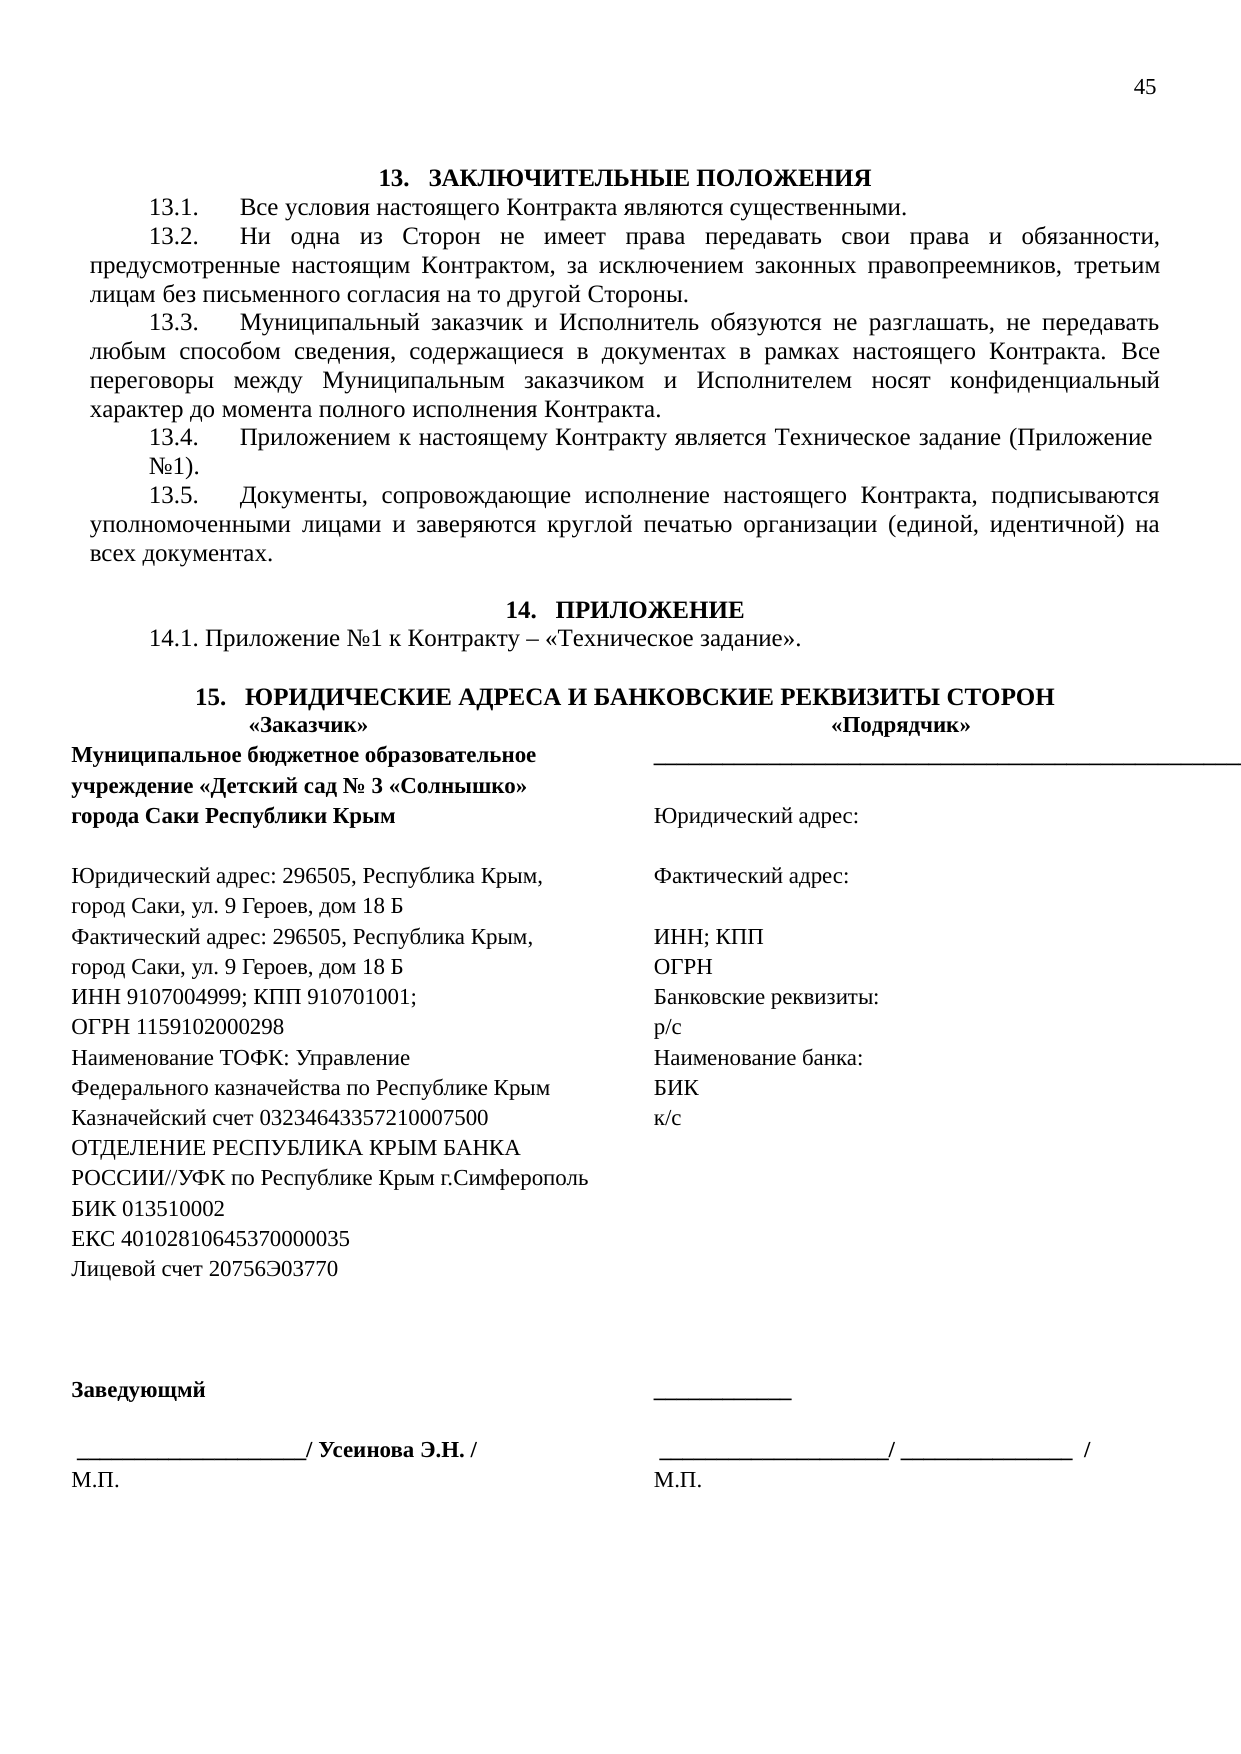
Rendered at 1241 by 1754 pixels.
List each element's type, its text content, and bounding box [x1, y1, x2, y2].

list Муниципальный заказчик и Исполнитель обязуются не разглашать, не передавать любым способом сведения, содержащиеся в документах в рамках настоящего Контракта. Все переговоры между Муниципальным заказчиком и Исполнителем носят конфиденциальный характер до момента полного исполнения Контракта. [89, 307, 1160, 422]
subtitle ЮРИДИЧЕСКИЕ АДРЕСА И БАНКОВСКИЕ РЕКВИЗИТЫ СТОРОН [89, 682, 1160, 710]
subtitle ЗАКЛЮЧИТЕЛЬНЫЕ ПОЛОЖЕНИЯ [89, 164, 1160, 193]
list Все условия настоящего Контракта являются существенными. [89, 193, 1160, 221]
table_header [643, 711, 1153, 1557]
list Приложением к настоящему Контракту является Техническое задание (Приложение [89, 423, 1160, 451]
text №1). [89, 451, 1160, 480]
table_header [60, 711, 642, 1557]
subtitle ПРИЛОЖЕНИЕ [89, 596, 1160, 624]
list Документы, сопровождающие исполнение настоящего Контракта, подписываются уполномоченными лицами и заверяются круглой печатью организации (единой, идентичной) на всех документах. [89, 480, 1160, 566]
list Ни одна из Сторон не имеет права передавать свои права и обязанности, предусмотренные настоящим Контрактом, за исключением законных правопреемников, третьим лицам без письменного согласия на то другой Стороны. [89, 221, 1160, 307]
text 14.1. Приложение №1 к Контракту – «Техническое задание». [89, 624, 1160, 652]
